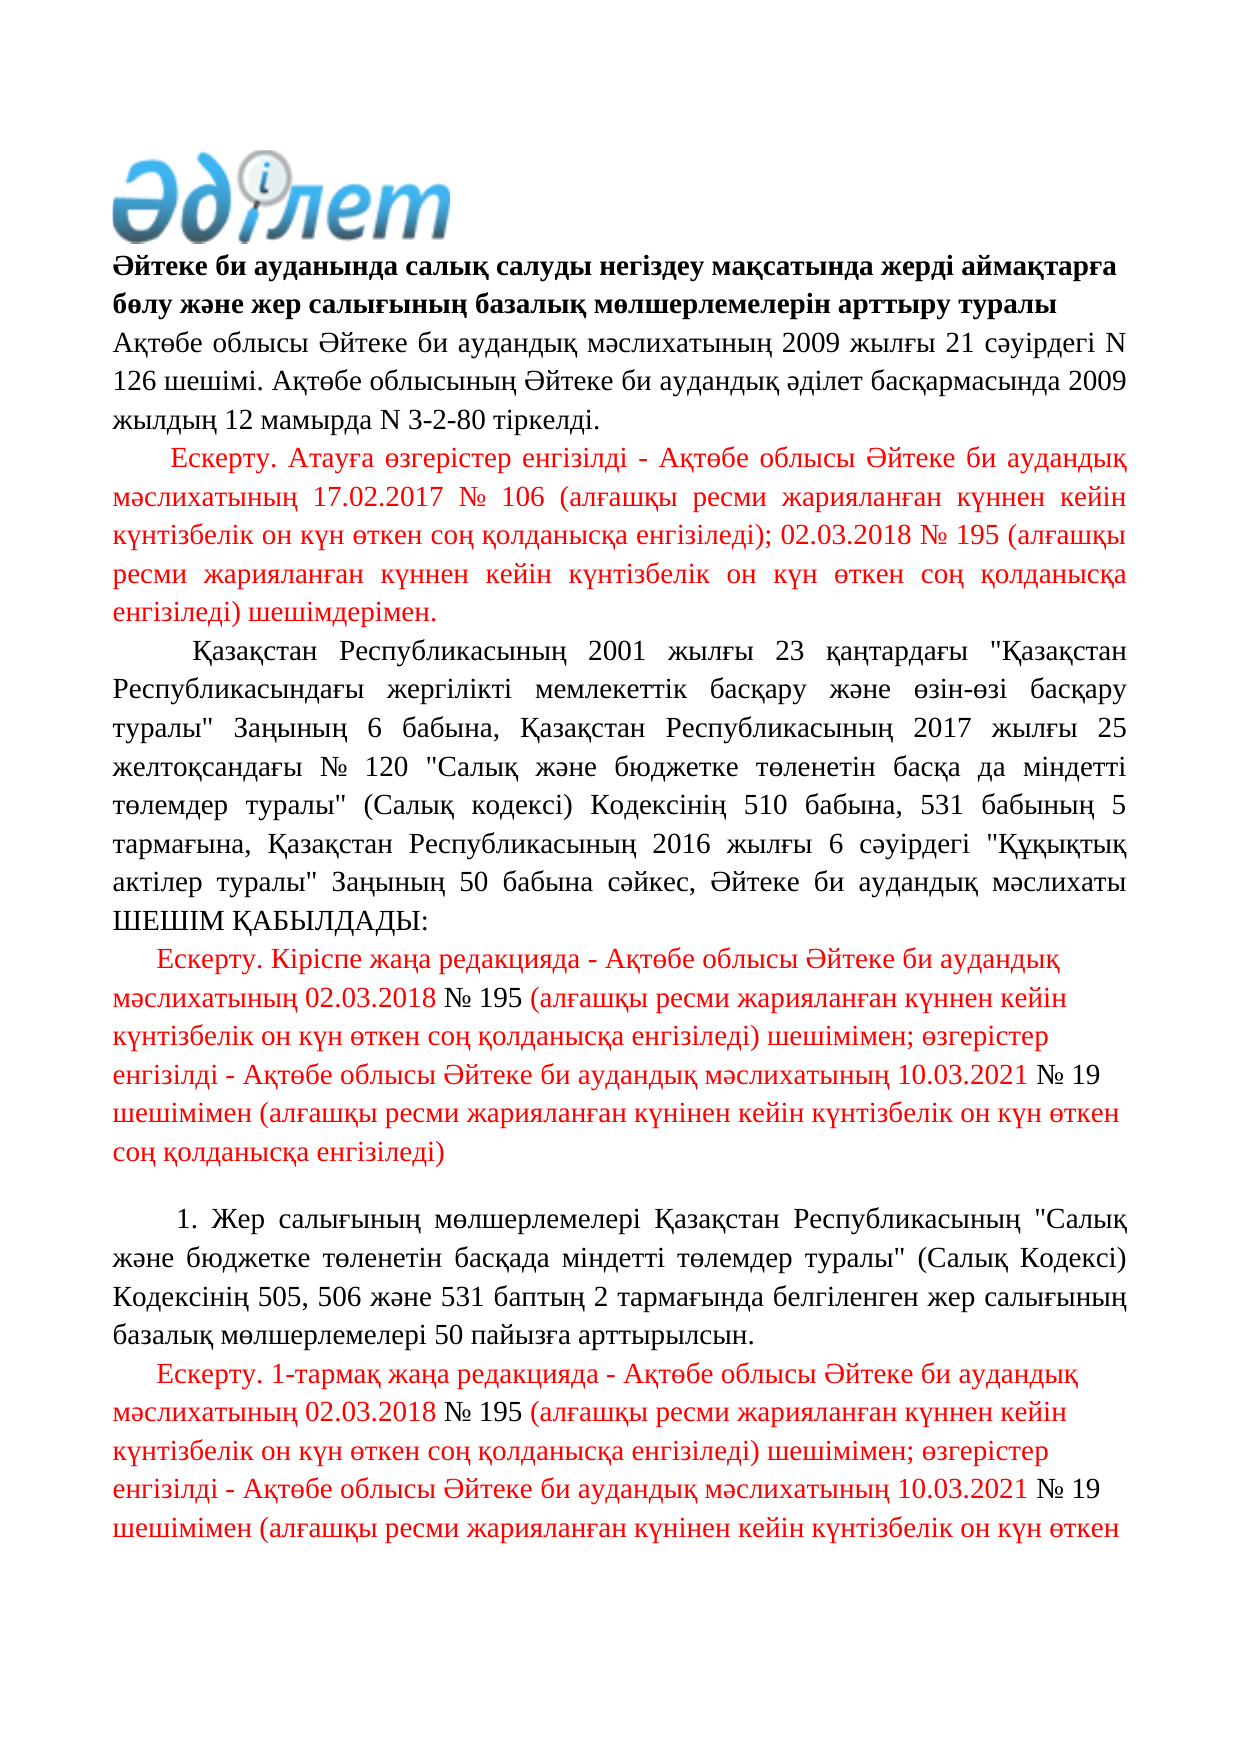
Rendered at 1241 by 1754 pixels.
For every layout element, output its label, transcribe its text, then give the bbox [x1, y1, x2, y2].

text Қазақстан Республикасының 2001 жылғы 23 қаңтардағы "Қазақстан Республикасындағы жергілікті мемлекеттік басқару және өзін-өзі басқару туралы" Заңының 6 бабына, Қазақстан Республикасының 2017 жылғы 25 желтоқсандағы № 120 "Салық және бюджетке төленетін басқа да міндетті төлемдер туралы" (Салық кодексі) Кодексінің 510 бабына, 531 бабының 5 тармағына, Қазақстан Республикасының 2016 жылғы 6 сәуірдегі "Құқықтық актілер туралы" Заңының 50 бабына сәйкес, Әйтеке би аудандық мәслихаты ШЕШІМ ҚАБЫЛДАДЫ: [112, 633, 1128, 936]
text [112, 1356, 1128, 1543]
text Ескерту. Кіріспе жаңа редакцияда - Ақтөбе облысы Әйтеке би аудандық мәслихатының 02.03.2018 № 195 (алғашқы ресми жарияланған күннен кейін күнтізбелік он күн өткен соң қолданысқа енгізіледі) шешімімен; өзгерістер енгізілді - Ақтөбе облысы Әйтеке би аудандық мәслихатының 10.03.2021 № 19 шешімімен (алғашқы ресми жарияланған күнінен кейін күнтізбелік он күн өткен соң қолданысқа енгізіледі) [112, 941, 1128, 1198]
text Әйтеке би ауданында салық салуды негіздеу мақсатында жерді аймақтарға бөлу және жер салығының базалық мөлшерлемелерін арттыру туралы [112, 248, 1128, 320]
picture [112, 150, 451, 244]
text Ақтөбе облысы Әйтеке би аудандық мәслихатының 2009 жылғы 21 сәуірдегі N 126 шешімі. Ақтөбе облысының Әйтеке би аудандық әділет басқармасында 2009 жылдың 12 мамырда N 3-2-80 тіркелді. [112, 325, 1128, 435]
text Ескерту. Атауға өзгерістер енгізілді - Ақтөбе облысы Әйтеке би аудандық мәслихатының 17.02.2017 № 106 (алғашқы ресми жарияланған күннен кейін күнтізбелік он күн өткен соң қолданысқа енгізіледі); 02.03.2018 № 195 (алғашқы ресми жарияланған күннен кейін күнтізбелік он күн өткен соң қолданысқа енгізіледі) шешімдерімен. [112, 440, 1128, 628]
text 1. Жер салығының мөлшерлемелері Қазақстан Республикасының "Салық және бюджетке төленетін басқада міндетті төлемдер туралы" (Салық Кодексі) Кодексінің 505, 506 және 531 баптың 2 тармағында белгіленген жер салығының базалық мөлшерлемелері 50 пайызға арттырылсын. [112, 1202, 1128, 1351]
